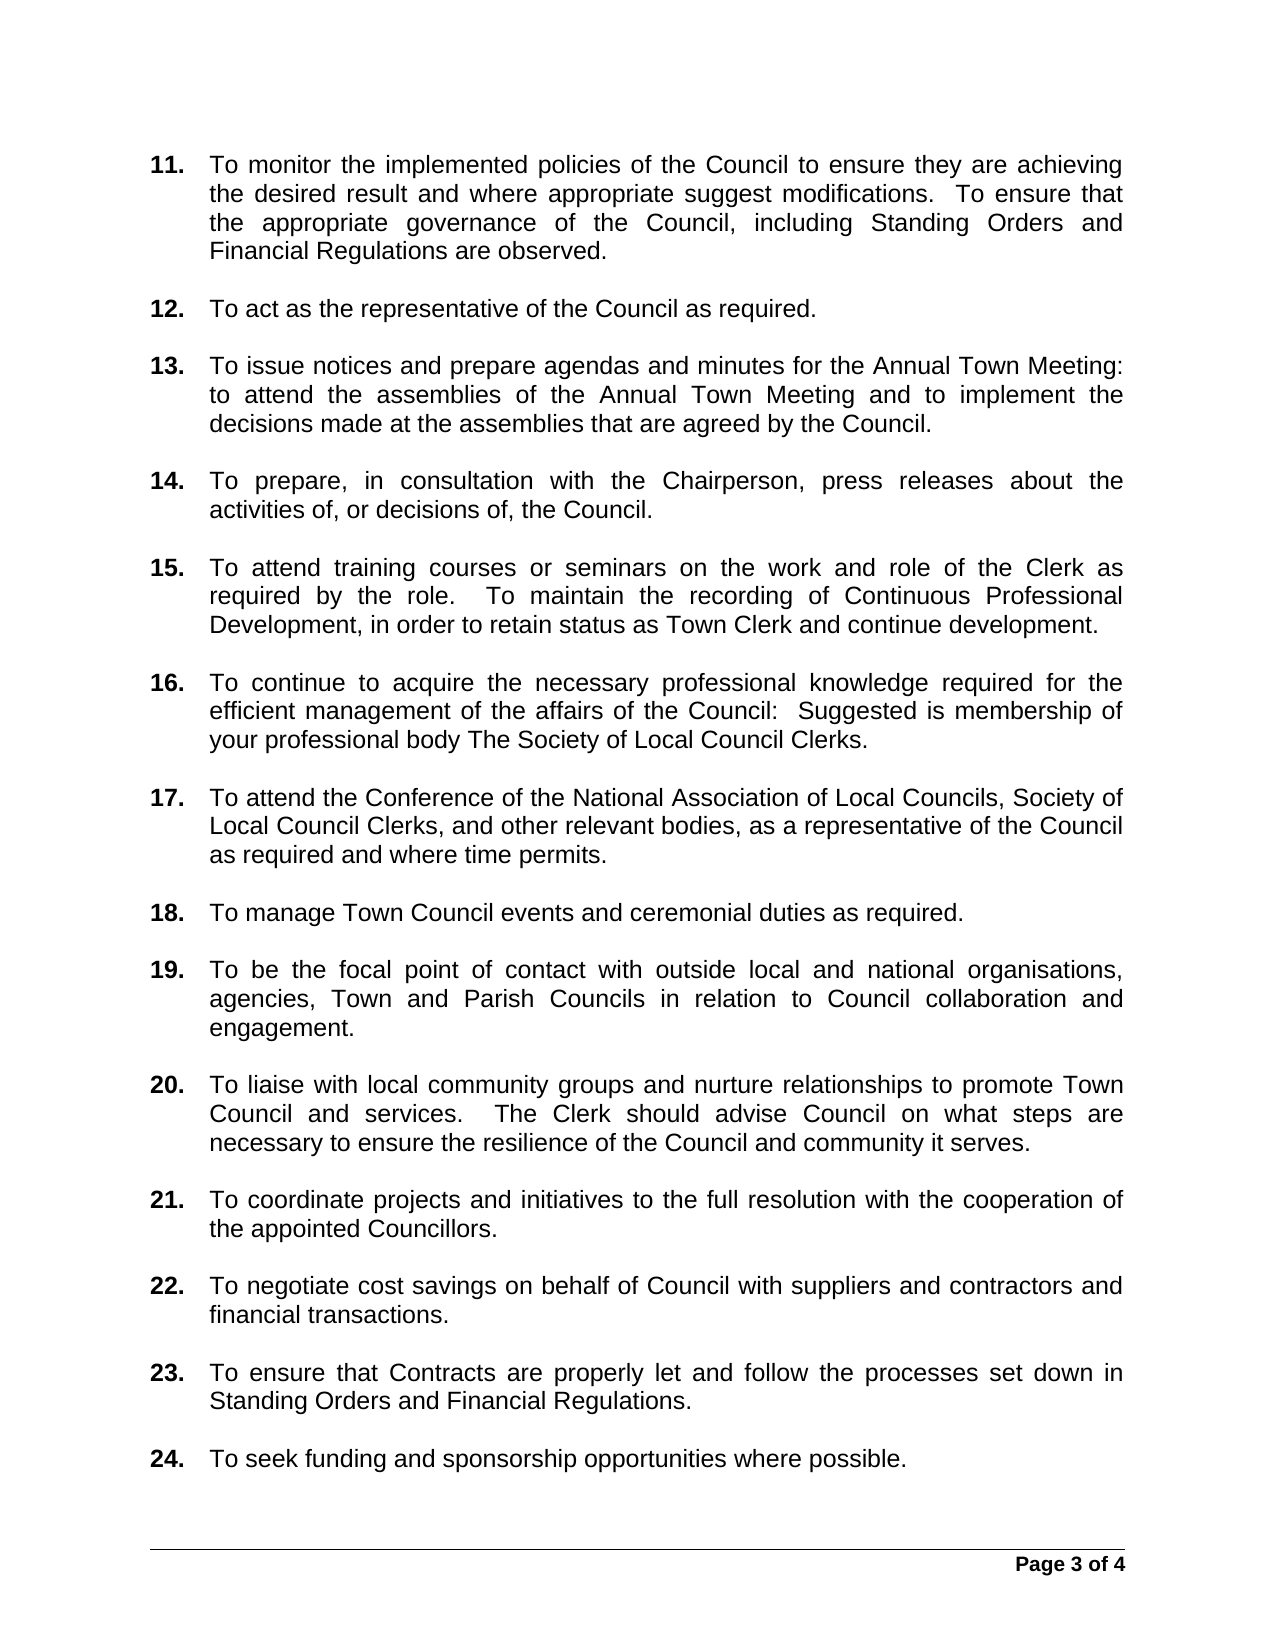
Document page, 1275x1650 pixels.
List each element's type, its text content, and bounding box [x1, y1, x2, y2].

list To prepare, in consultation with the Chairperson, press releases about the activities of, or decisions of, the Council. [150, 466, 1125, 524]
list To be the focal point of contact with outside local and national organisations, agencies, Town and Parish Councils in relation to Council collaboration and engagement. [150, 955, 1125, 1041]
list To seek funding and sponsorship opportunities where possible. [150, 1444, 1125, 1472]
list To liaise with local community groups and nurture relationships to promote Town Council and services. The Clerk should advise Council on what steps are necessary to ensure the resilience of the Council and community it serves. [150, 1070, 1125, 1156]
list To manage Town Council events and ceremonial duties as required. [150, 897, 1125, 926]
list To monitor the implemented policies of the Council to ensure they are achieving the desired result and where appropriate suggest modifications. To ensure that the appropriate governance of the Council, including Standing Orders and Financial Regulations are observed. [150, 150, 1125, 265]
list To attend training courses or seminars on the work and role of the Clerk as required by the role. To maintain the recording of Continuous Professional Development, in order to retain status as Town Clerk and continue development. [150, 552, 1125, 639]
list To coordinate projects and initiatives to the full resolution with the cooperation of the appointed Councillors. [150, 1185, 1125, 1242]
list To negotiate cost savings on behalf of Council with suppliers and contractors and financial transactions. [150, 1271, 1125, 1329]
list To issue notices and prepare agendas and minutes for the Annual Town Meeting: to attend the assemblies of the Annual Town Meeting and to implement the decisions made at the assemblies that are agreed by the Council. [150, 351, 1125, 437]
list To act as the representative of the Council as required. [150, 294, 1125, 322]
list To ensure that Contracts are properly let and follow the processes set down in Standing Orders and Financial Regulations. [150, 1357, 1125, 1415]
list To continue to acquire the necessary professional knowledge required for the efficient management of the affairs of the Council: Suggested is membership of your professional body The Society of Local Council Clerks. [150, 667, 1125, 754]
list To attend the Conference of the National Association of Local Councils, Society of Local Council Clerks, and other relevant bodies, as a representative of the Council as required and where time permits. [150, 782, 1125, 869]
